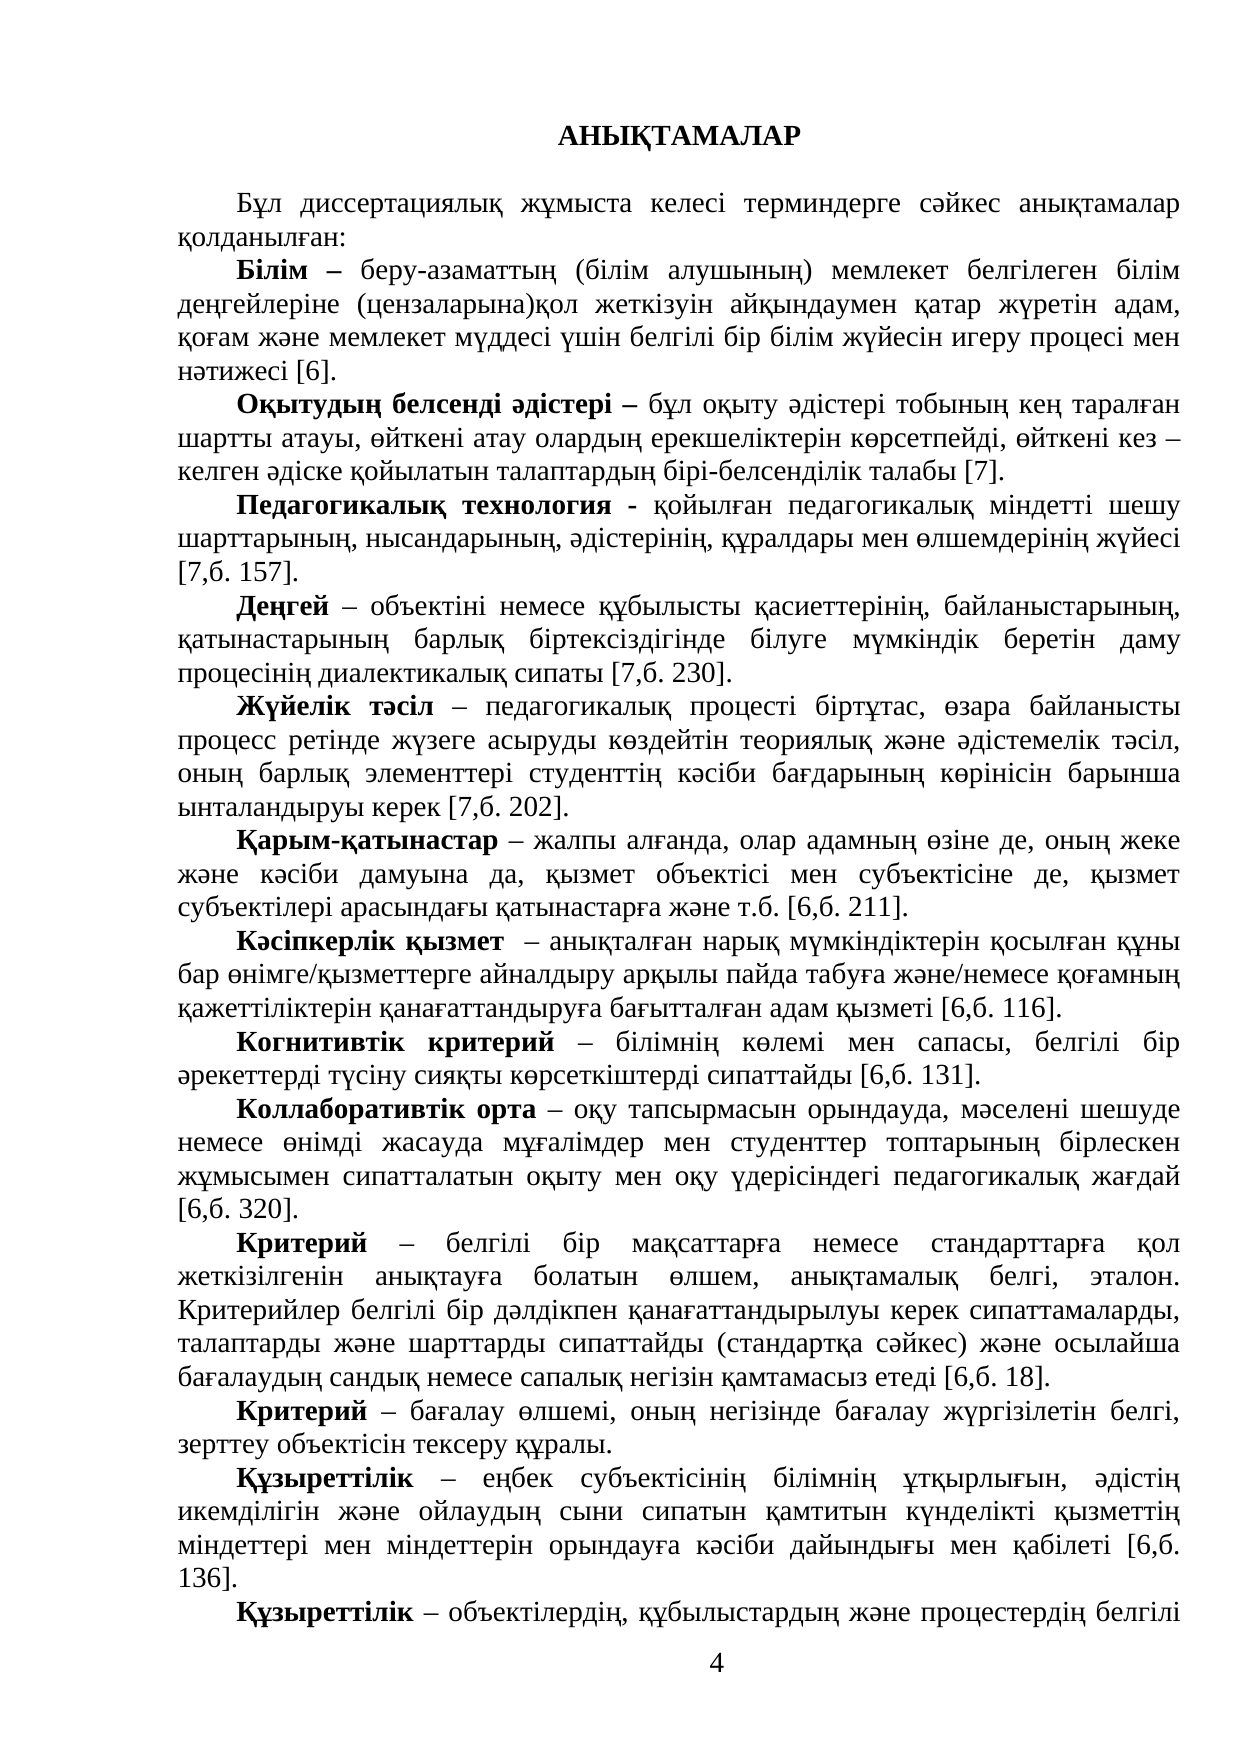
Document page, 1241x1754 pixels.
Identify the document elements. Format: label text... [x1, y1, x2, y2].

text Педагогикалық технология - қойылған педагогикалық міндетті шешу шарттарының, нысандарының, әдістерінің, құралдары мен өлшемдерінің жүйесі [7,б. 157]. [177, 487, 1181, 588]
text АНЫҚТАМАЛАР [177, 118, 1181, 152]
text Құзыреттілік – еңбек субъектісінің білімнің ұтқырлығын, әдістің икемділігін және ойлаудың сыни сипатын қамтитын күнделікті қызметтің міндеттері мен міндеттерін орындауға кәсіби дайындығы мен қабілеті [6,б. 136]. [177, 1460, 1181, 1594]
text Деңгей – объектіні немесе құбылысты қасиеттерінің, байланыстарының, қатынастарының барлық біртексіздігінде білуге ​​мүмкіндік беретін даму процесінің диалектикалық сипаты [7,б. 230]. [177, 588, 1181, 688]
text Коллаборативтік орта – оқу тапсырмасын орындауда, мәселені шешуде немесе өнімді жасауда мұғалімдер мен студенттер топтарының бірлескен жұмысымен сипатталатын оқыту мен оқу үдерісіндегі педагогикалық жағдай [6,б. 320]. [177, 1091, 1181, 1225]
text Қарым-қатынастар – жалпы алғанда, олар адамның өзіне де, оның жеке және кәсіби дамуына да, қызмет объектісі мен субъектісіне де, қызмет субъектілері арасындағы қатынастарға және т.б. [6,б. 211]. [177, 822, 1181, 923]
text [177, 1594, 1181, 1627]
text Критерий – бағалау өлшемі, оның негізінде бағалау жүргізілетін белгі, зерттеу объектісін тексеру құралы. [177, 1393, 1181, 1460]
text Когнитивтік критерий – білімнің көлемі мен сапасы, белгілі бір әрекеттерді түсіну сияқты көрсеткіштерді сипаттайды [6,б. 131]. [177, 1024, 1181, 1091]
text Кәсіпкерлік қызмет – анықталған нарық мүмкіндіктерін қосылған құны бар өнімге/қызметтерге айналдыру арқылы пайда табуға және/немесе қоғамның қажеттіліктерін қанағаттандыруға бағытталған адам қызметі [6,б. 116]. [177, 923, 1181, 1024]
text Оқытудың белсенді әдістері – бұл оқыту әдістері тобының кең таралған шартты атауы, өйткені атау олардың ерекшеліктерін көрсетпейді, өйткені кез – келген әдіске қойылатын талаптардың бірі-белсенділік талабы [7]. [177, 386, 1181, 487]
text Білім – беру-азаматтың (білім алушының) мемлекет белгілеген білім деңгейлеріне (цензаларына)қол жеткізуін айқындаумен қатар жүретін адам, қоғам және мемлекет мүддесі үшін белгілі бір білім жүйесін игеру процесі мен нәтижесі [6]. [177, 252, 1181, 386]
text Жүйелік тәсіл – педагогикалық процесті біртұтас, өзара байланысты процесс ретінде жүзеге асыруды көздейтін теориялық және әдістемелік тәсіл, оның барлық элементтері студенттің кәсіби бағдарының көрінісін барынша ынталандыруы керек [7,б. 202]. [177, 688, 1181, 822]
text Критерий – белгілі бір мақсаттарға немесе стандарттарға қол жеткізілгенін анықтауға болатын өлшем, анықтамалық белгі, эталон. Критерийлер белгілі бір дәлдікпен қанағаттандырылуы керек сипаттамаларды, талаптарды және шарттарды сипаттайды (стандартқа сәйкес) және осылайша бағалаудың сандық немесе сапалық негізін қамтамасыз етеді [6,б. 18]. [177, 1225, 1181, 1393]
text Бұл диссертациялық жұмыста келесі терминдерге сәйкес анықтамалар қолданылған: [177, 185, 1181, 252]
